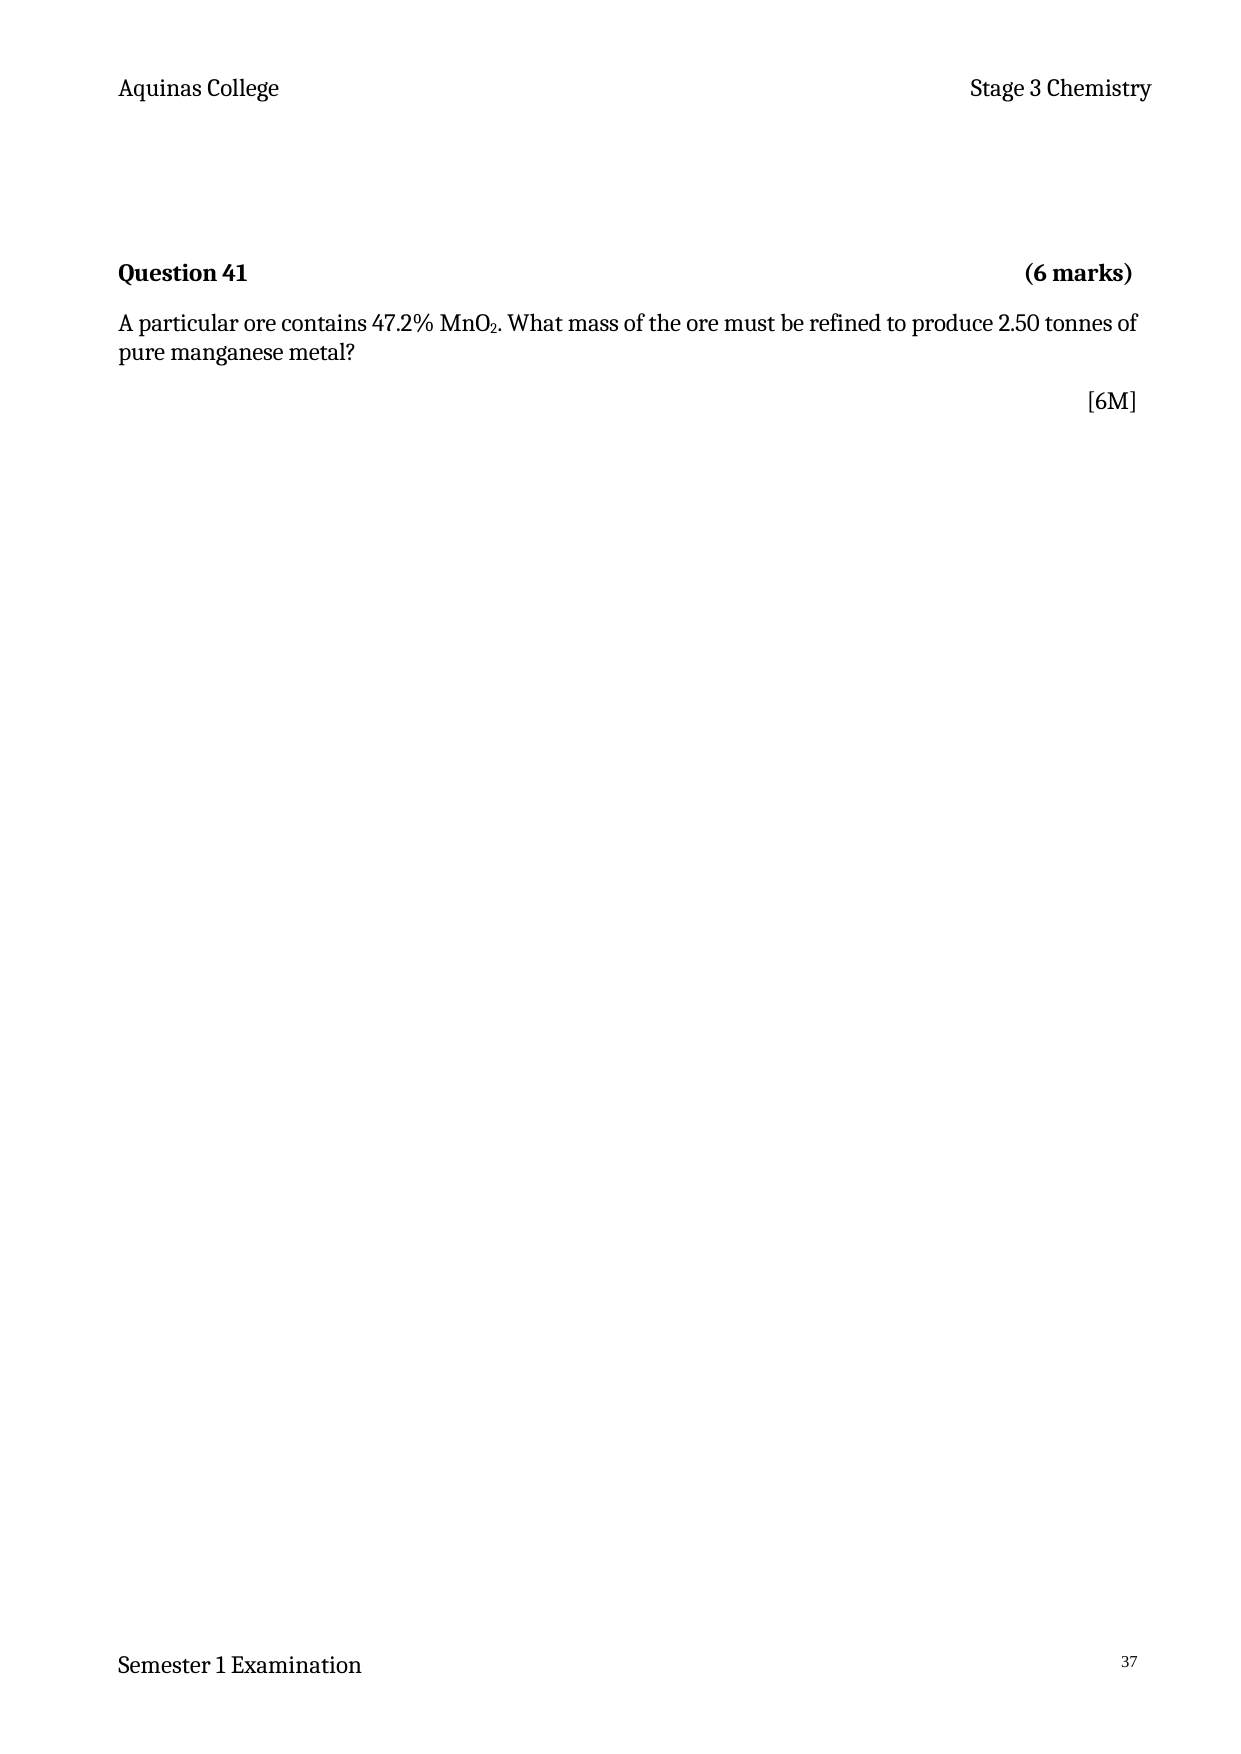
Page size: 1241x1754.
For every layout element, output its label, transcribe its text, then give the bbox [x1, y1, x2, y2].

text Question 41 (6 marks) [118, 259, 1138, 288]
text A particular ore contains 47.2% MnO2. What mass of the ore must be refined to produce 2.50 tonnes of pure manganese metal? [118, 309, 1138, 366]
text [6M] [118, 387, 1138, 416]
